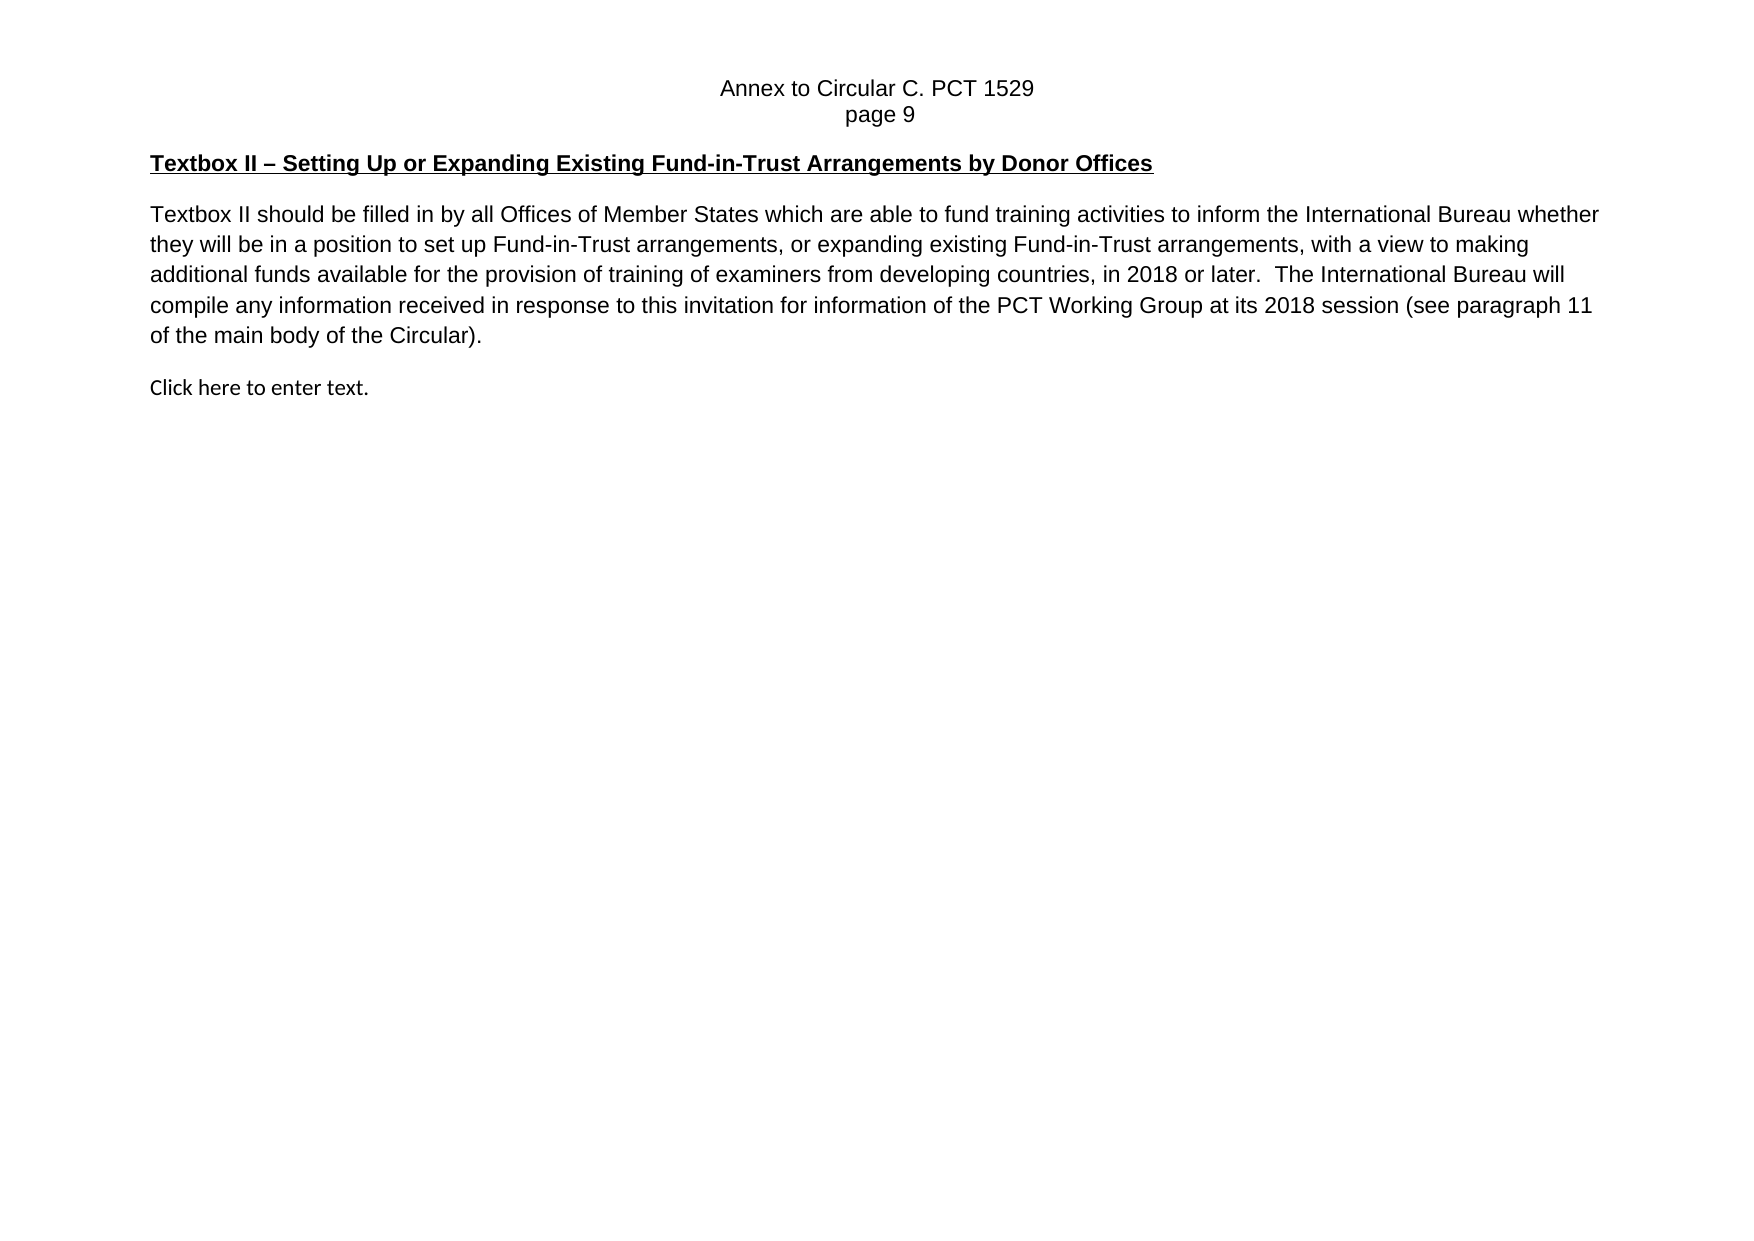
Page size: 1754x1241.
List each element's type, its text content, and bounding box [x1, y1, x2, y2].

text Textbox II should be filled in by all Offices of Member States which are able to fund training activities to inform the International Bureau whether they will be in a position to set up Fund-in-Trust arrangements, or expanding existing Fund-in-Trust arrangements, with a view to making additional funds available for the provision of training of examiners from developing countries, in 2018 or later. The International Bureau will compile any information received in response to this invitation for information of the PCT Working Group at its 2018 session (see paragraph 11 of the main body of the Circular). [150, 201, 1604, 348]
text Textbox II – Setting Up or Expanding Existing Fund-in-Trust Arrangements by Donor Offices [150, 150, 1604, 176]
